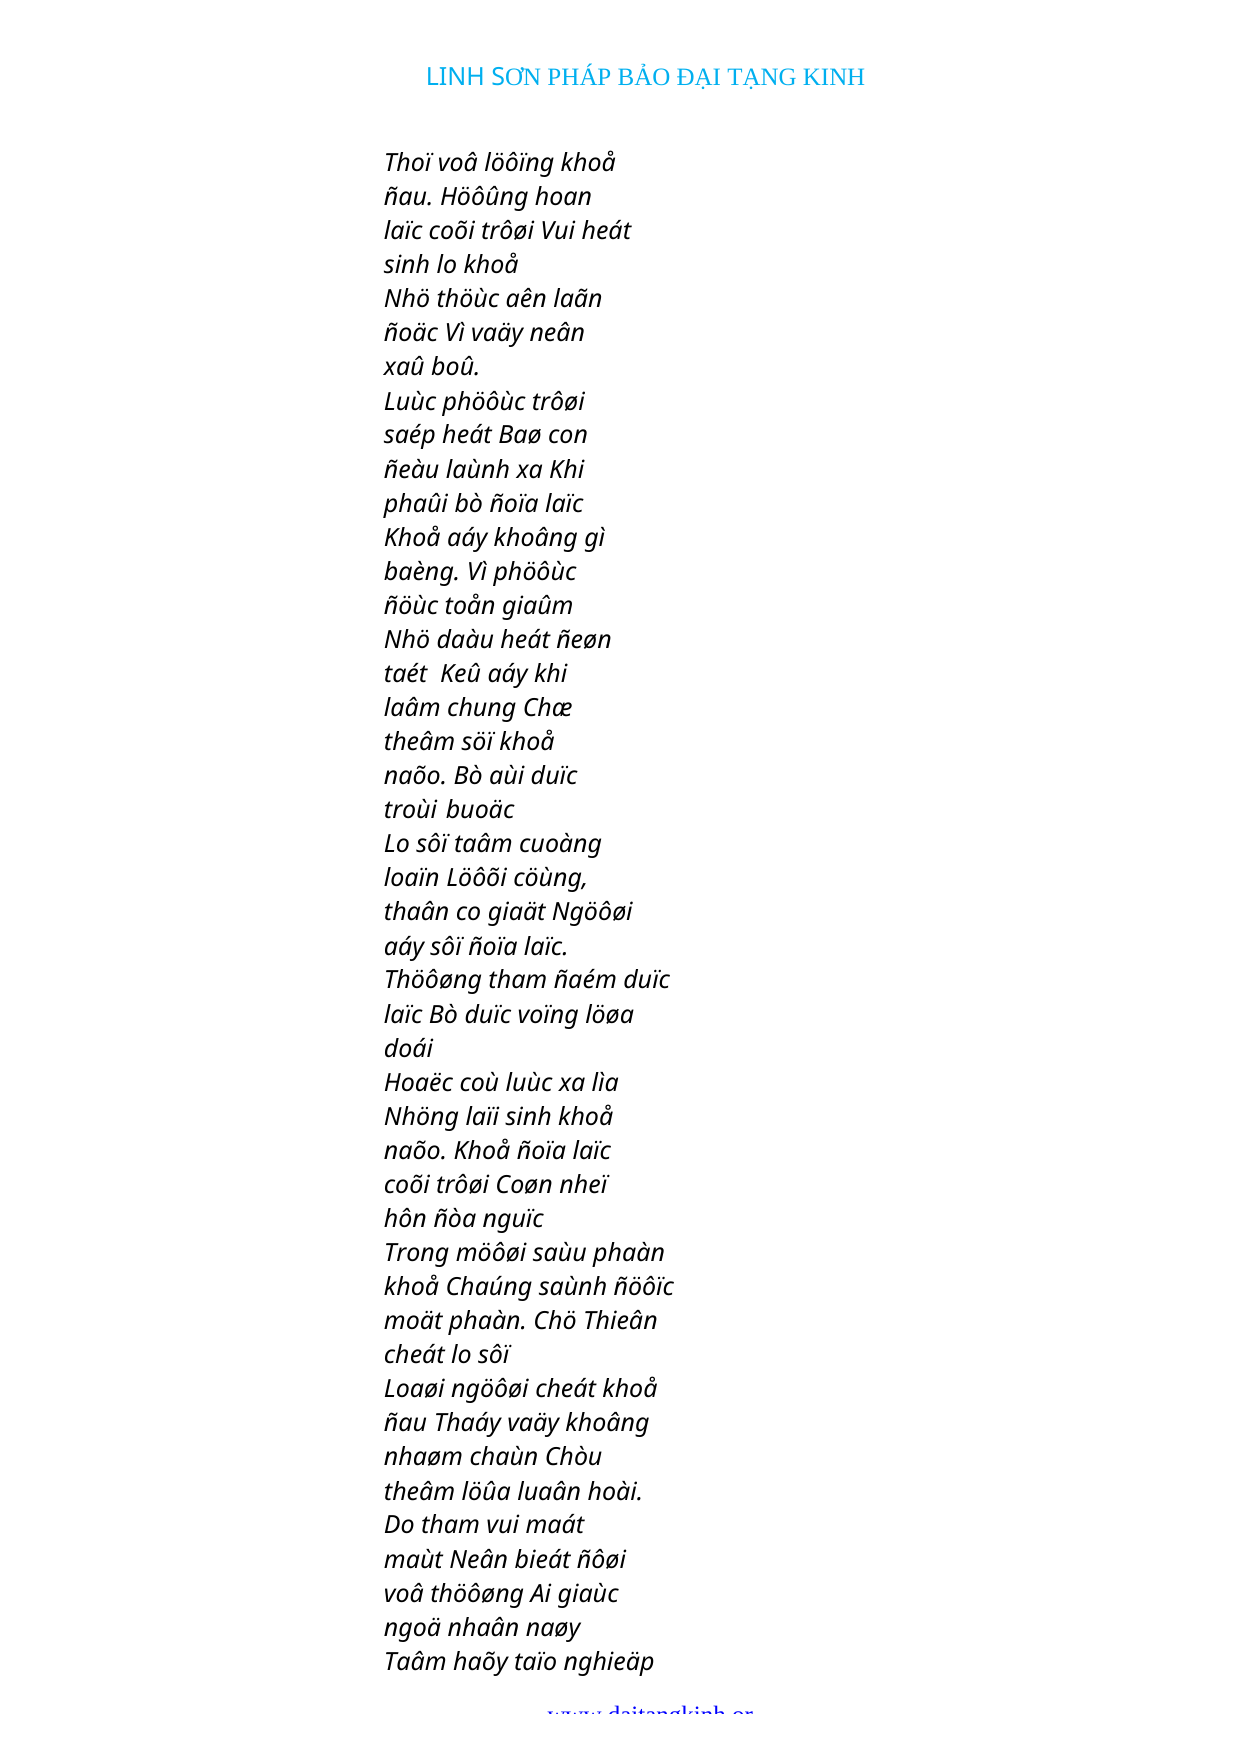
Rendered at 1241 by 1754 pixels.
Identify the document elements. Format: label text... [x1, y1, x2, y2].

text Loaøi ngöôøi cheát khoå ñau Thaáy vaäy khoâng nhaøm chaùn Chòu theâm löûa luaân hoài. [384, 1371, 670, 1507]
text Thöôøng tham ñaém duïc laïc Bò duïc voïng löøa doái [384, 962, 670, 1064]
text Luùc phöôùc trôøi saép heát Baø con ñeàu laùnh xa Khi phaûi bò ñoïa laïc Khoå aáy khoâng gì baèng. Vì phöôùc ñöùc toån giaûm Nhö daàu heát ñeøn taét Keû aáy khi laâm chung Chæ theâm söï khoå naõo. Bò aùi duïc troùi buoäc [384, 383, 618, 826]
text Lo sôï taâm cuoàng loaïn Löôõi cöùng, thaân co giaät Ngöôøi aáy sôï ñoïa laïc. [384, 826, 634, 962]
text Hoaëc coù luùc xa lìa Nhöng laïi sinh khoå naõo. Khoå ñoïa laïc coõi trôøi Coøn nheï hôn ñòa nguïc [384, 1064, 634, 1235]
text Do tham vui maát maùt Neân bieát ñôøi voâ thöôøng Ai giaùc ngoä nhaân naøy [384, 1507, 634, 1643]
text Trong möôøi saùu phaàn khoå Chaúng saùnh ñöôïc moät phaàn. Chö Thieân cheát lo sôï [384, 1235, 696, 1371]
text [384, 1643, 670, 1677]
text Thoï voâ löôïng khoå ñau. Höôûng hoan laïc coõi trôøi Vui heát sinh lo khoå [384, 145, 634, 281]
text Nhö thöùc aên laãn ñoäc Vì vaäy neân xaû boû. [384, 281, 606, 383]
